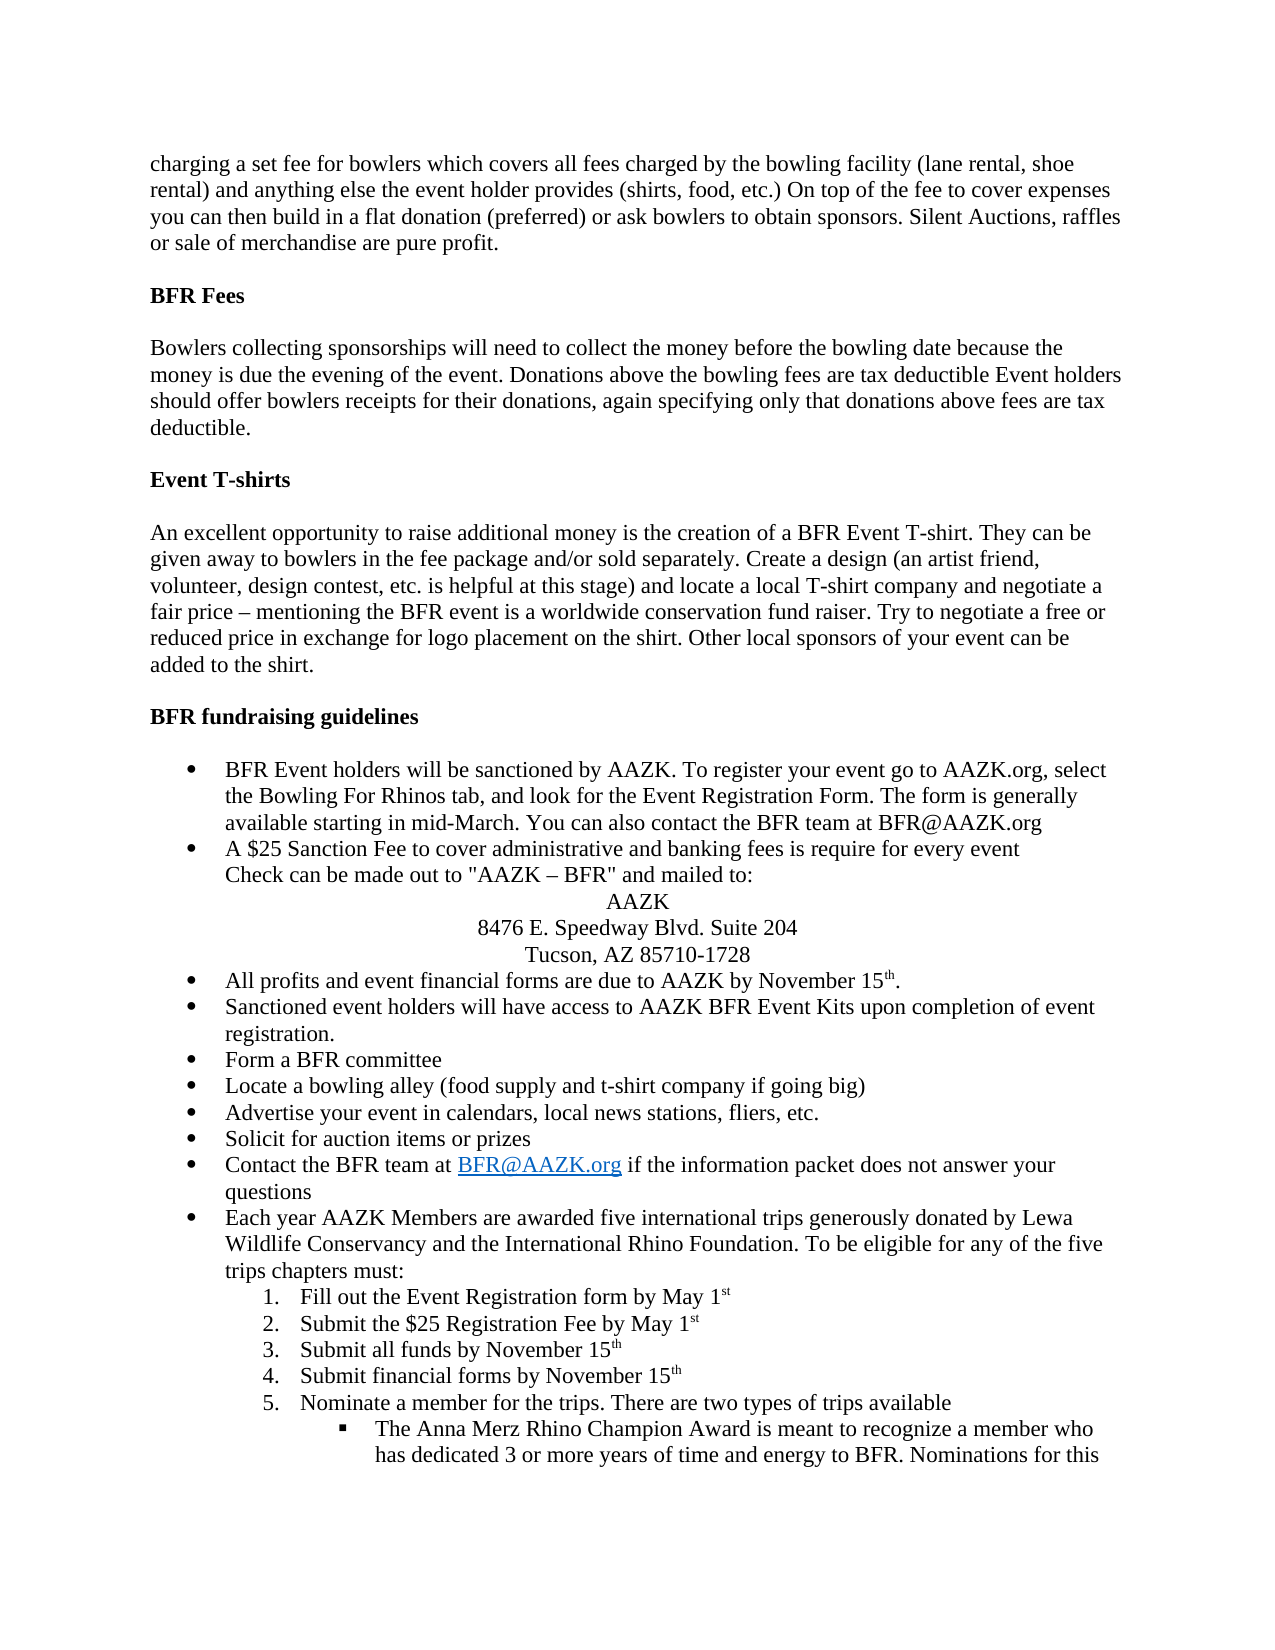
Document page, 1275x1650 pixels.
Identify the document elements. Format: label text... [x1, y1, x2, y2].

text Bowlers collecting sponsorships will need to collect the money before the bowling date because the money is due the evening of the event. Donations above the bowling fees are tax deductible Event holders should offer bowlers receipts for their donations, again specifying only that donations above fees are tax deductible. [150, 334, 1125, 440]
list Solicit for auction items or prizes [187, 1125, 1125, 1151]
text BFR fundraising guidelines [150, 703, 1125, 730]
text An excellent opportunity to raise additional money is the creation of a BFR Event T-shirt. They can be given away to bowlers in the fee package and/or sold separately. Create a design (an artist friend, volunteer, design contest, etc. is helpful at this stage) and locate a local T-shirt company and negotiate a fair price – mentioning the BFR event is a worldwide conservation fund raiser. Try to negotiate a free or reduced price in exchange for logo placement on the shirt. Other local sponsors of your event can be added to the shirt. [150, 519, 1125, 677]
list All profits and event financial forms are due to AAZK by November 15th. [187, 967, 1125, 993]
list Submit financial forms by November 15th [262, 1362, 1125, 1389]
list Sanctioned event holders will have access to AAZK BFR Event Kits upon completion of event registration. [187, 993, 1125, 1046]
list Nominate a member for the trips. There are two types of trips available [262, 1389, 1125, 1415]
list A $25 Sanction Fee to cover administrative and banking fees is require for every event [187, 835, 1125, 862]
text Event T-shirts [150, 466, 1125, 493]
list Fill out the Event Registration form by May 1st [262, 1283, 1125, 1309]
list Submit all funds by November 15th [262, 1336, 1125, 1362]
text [150, 150, 1125, 255]
list Advertise your event in calendars, local news stations, fliers, etc. [187, 1099, 1125, 1125]
text BFR Fees [150, 282, 1125, 308]
list Locate a bowling alley (food supply and t-shirt company if going big) [187, 1072, 1125, 1099]
text Tucson, AZ 85710-1728 [150, 941, 1125, 967]
list Form a BFR committee [187, 1046, 1125, 1072]
list Contact the BFR team at BFR@AAZK.org if the information packet does not answer your questions [187, 1151, 1125, 1204]
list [337, 1415, 1125, 1468]
text AAZK [150, 888, 1125, 914]
list BFR Event holders will be sanctioned by AAZK. To register your event go to AAZK.org, select the Bowling For Rhinos tab, and look for the Event Registration Form. The form is generally available starting in mid-March. You can also contact the BFR team at BFR@AAZK.org [187, 756, 1125, 835]
list Each year AAZK Members are awarded five international trips generously donated by Lewa Wildlife Conservancy and the International Rhino Foundation. To be eligible for any of the five trips chapters must: [187, 1204, 1125, 1283]
text 8476 E. Speedway Blvd. Suite 204 [150, 914, 1125, 941]
list Check can be made out to "AAZK – BFR" and mailed to: [225, 862, 1125, 888]
list Submit the $25 Registration Fee by May 1st [262, 1309, 1125, 1336]
